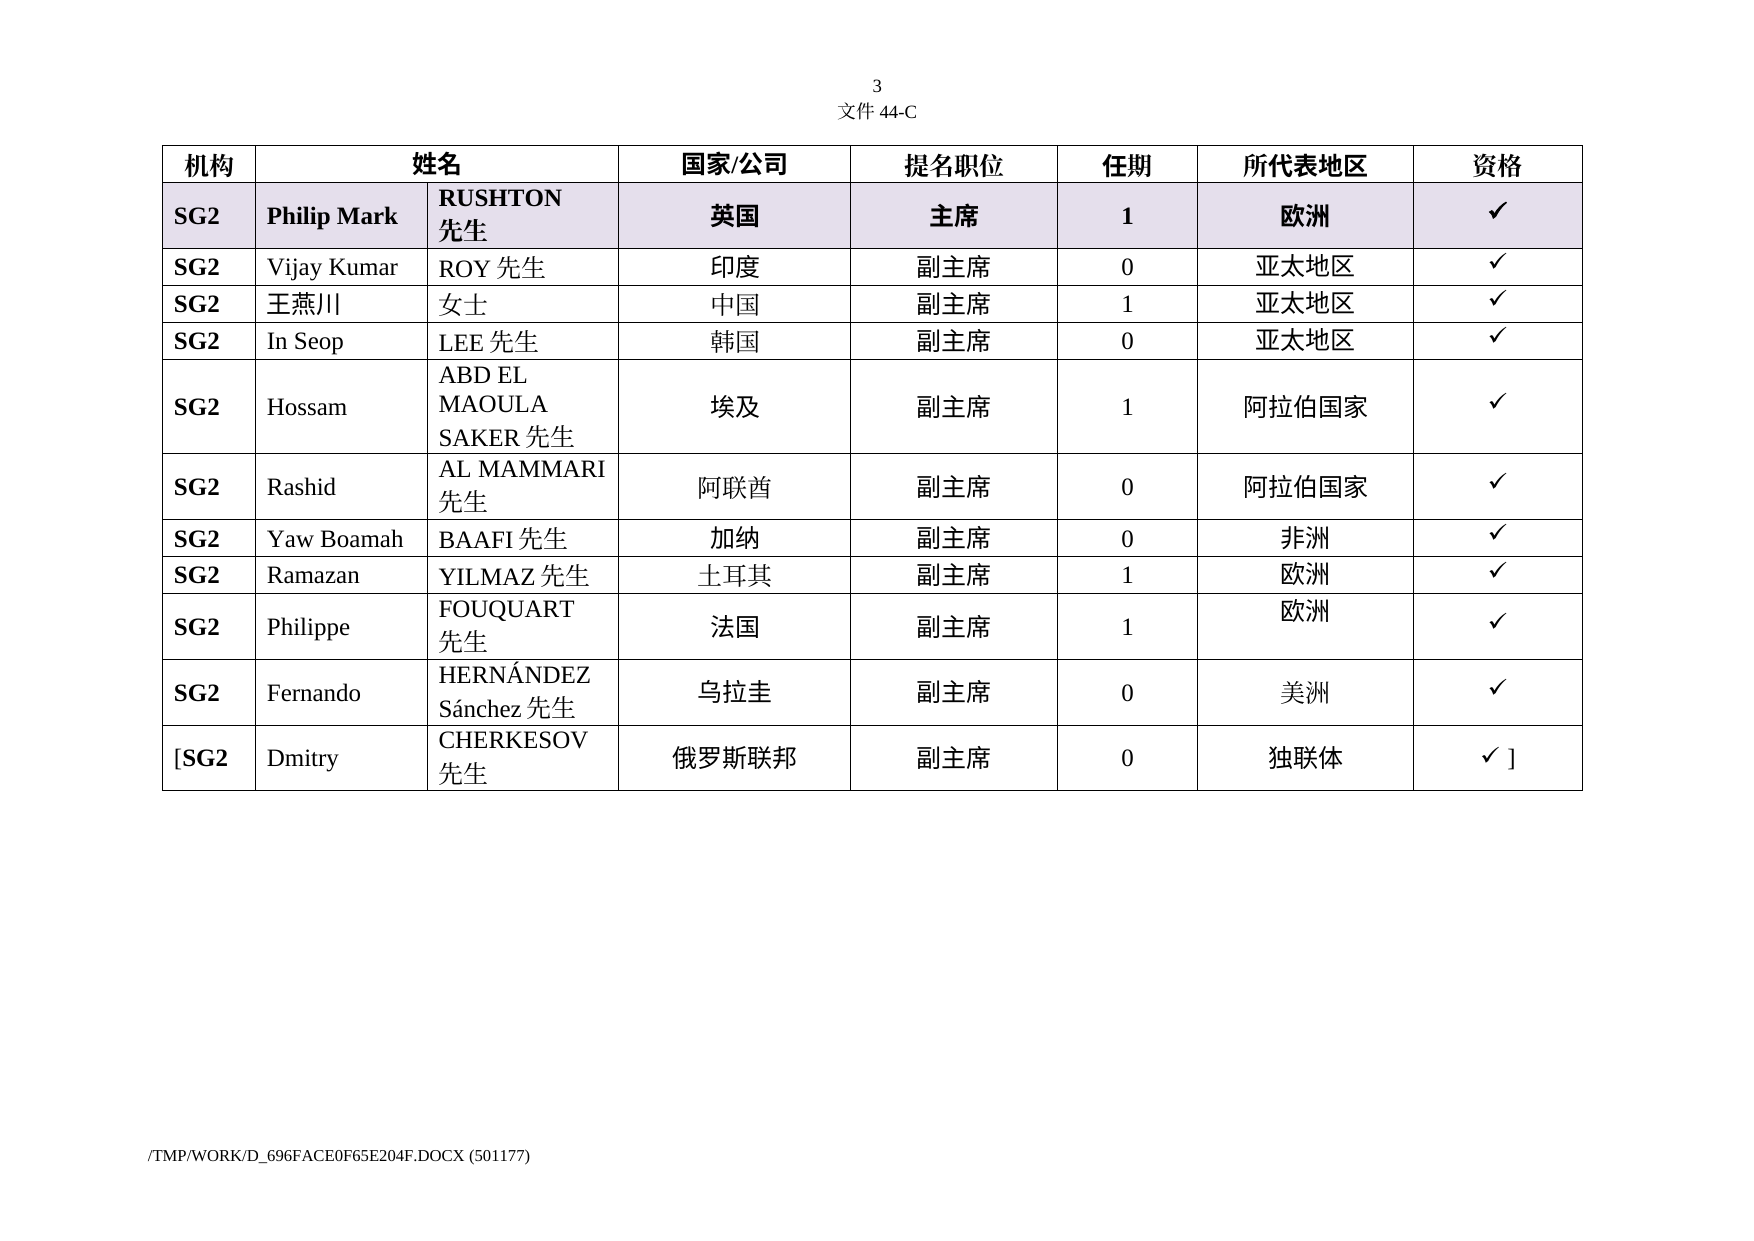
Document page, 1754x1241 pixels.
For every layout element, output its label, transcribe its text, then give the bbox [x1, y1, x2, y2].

table_cell SG2 [163, 454, 255, 519]
table_cell 副主席 [851, 660, 1057, 724]
table_cell 副主席 [851, 726, 1057, 790]
table_cell 副主席 [851, 454, 1057, 519]
table_cell [1414, 249, 1582, 285]
table_cell In Seop [256, 323, 427, 359]
table_cell 女士 [428, 286, 618, 322]
table_cell 1 [1058, 557, 1197, 593]
table_cell 副主席 [851, 520, 1057, 556]
table_cell BAAFI先生 [428, 520, 618, 556]
table_cell 中国 [619, 286, 850, 322]
table_cell ABD EL MAOULA SAKER先生 [428, 360, 618, 453]
table_cell 法国 [619, 594, 850, 659]
table_cell 副主席 [851, 323, 1057, 359]
table_cell [SG2 [163, 726, 255, 790]
table_header 姓名 [256, 146, 618, 182]
table_cell 阿联酋 [619, 454, 850, 519]
table_cell SG2 [163, 520, 255, 556]
table_cell RUSHTON 先生 [428, 183, 618, 248]
table_cell 0 [1058, 520, 1197, 556]
table_cell AL MAMMARI先生 [428, 454, 618, 519]
table_cell 主席 [851, 183, 1057, 248]
table_cell 王燕川 [256, 286, 427, 322]
table_cell 亚太地区 [1198, 249, 1413, 285]
table_cell Hossam [256, 360, 427, 453]
table_cell 欧洲 [1198, 557, 1413, 593]
table_cell 亚太地区 [1198, 286, 1413, 322]
table_cell 1 [1058, 183, 1197, 248]
table_cell 印度 [619, 249, 850, 285]
table_cell 土耳其 [619, 557, 850, 593]
table_cell 欧洲 [1198, 594, 1413, 659]
table_cell HERNÁNDEZ Sánchez先生 [428, 660, 618, 724]
table_cell ROY先生 [428, 249, 618, 285]
table_cell 俄罗斯联邦 [619, 726, 850, 790]
table_cell 0 [1058, 323, 1197, 359]
table_cell [1414, 557, 1582, 593]
table_cell SG2 [163, 660, 255, 724]
table_cell 0 [1058, 660, 1197, 724]
table_cell Yaw Boamah [256, 520, 427, 556]
table_cell SG2 [163, 557, 255, 593]
table_cell Ramazan [256, 557, 427, 593]
table_cell [1414, 360, 1582, 453]
table_cell 0 [1058, 249, 1197, 285]
table_cell 副主席 [851, 557, 1057, 593]
table_header 机构 [163, 146, 255, 182]
table_cell FOUQUART 先生 [428, 594, 618, 659]
table_cell SG2 [163, 323, 255, 359]
table_cell 独联体 [1198, 726, 1413, 790]
table_cell SG2 [163, 360, 255, 453]
table_cell 阿拉伯国家 [1198, 360, 1413, 453]
table_cell SG2 [163, 183, 255, 248]
table_cell 英国 [619, 183, 850, 248]
table_cell LEE先生 [428, 323, 618, 359]
table_cell [1414, 323, 1582, 359]
table_cell [1414, 183, 1582, 248]
table_cell 1 [1058, 594, 1197, 659]
table_cell 欧洲 [1198, 183, 1413, 248]
table_cell Dmitry [256, 726, 427, 790]
table_cell 非洲 [1198, 520, 1413, 556]
table_cell ] [1414, 726, 1582, 790]
table_cell 韩国 [619, 323, 850, 359]
table_cell 阿拉伯国家 [1198, 454, 1413, 519]
table_cell CHERKESOV先生 [428, 726, 618, 790]
table_cell Philip Mark [256, 183, 427, 248]
table_cell 1 [1058, 286, 1197, 322]
table_cell [1414, 454, 1582, 519]
table_cell 副主席 [851, 249, 1057, 285]
table_cell 加纳 [619, 520, 850, 556]
table_header 所代表地区 [1198, 146, 1413, 182]
table_cell 埃及 [619, 360, 850, 453]
table_cell 副主席 [851, 594, 1057, 659]
table_cell [1414, 594, 1582, 659]
table_cell 0 [1058, 726, 1197, 790]
table_cell 亚太地区 [1198, 323, 1413, 359]
table_cell 美洲 [1198, 660, 1413, 724]
table_cell 0 [1058, 454, 1197, 519]
table_cell [1414, 286, 1582, 322]
table_cell Rashid [256, 454, 427, 519]
table_header 任期 [1058, 146, 1197, 182]
table_cell SG2 [163, 286, 255, 322]
table_cell SG2 [163, 594, 255, 659]
table_cell 乌拉圭 [619, 660, 850, 724]
table_header 资格 [1414, 146, 1582, 182]
table_cell YILMAZ先生 [428, 557, 618, 593]
table_cell Philippe [256, 594, 427, 659]
table_cell [1414, 520, 1582, 556]
table_cell 副主席 [851, 360, 1057, 453]
table_cell Fernando [256, 660, 427, 724]
table_cell [1414, 660, 1582, 724]
table_cell Vijay Kumar [256, 249, 427, 285]
table_cell 1 [1058, 360, 1197, 453]
table_cell SG2 [163, 249, 255, 285]
table_header 提名职位 [851, 146, 1057, 182]
table_cell 副主席 [851, 286, 1057, 322]
table_header 国家/公司 [619, 146, 850, 182]
